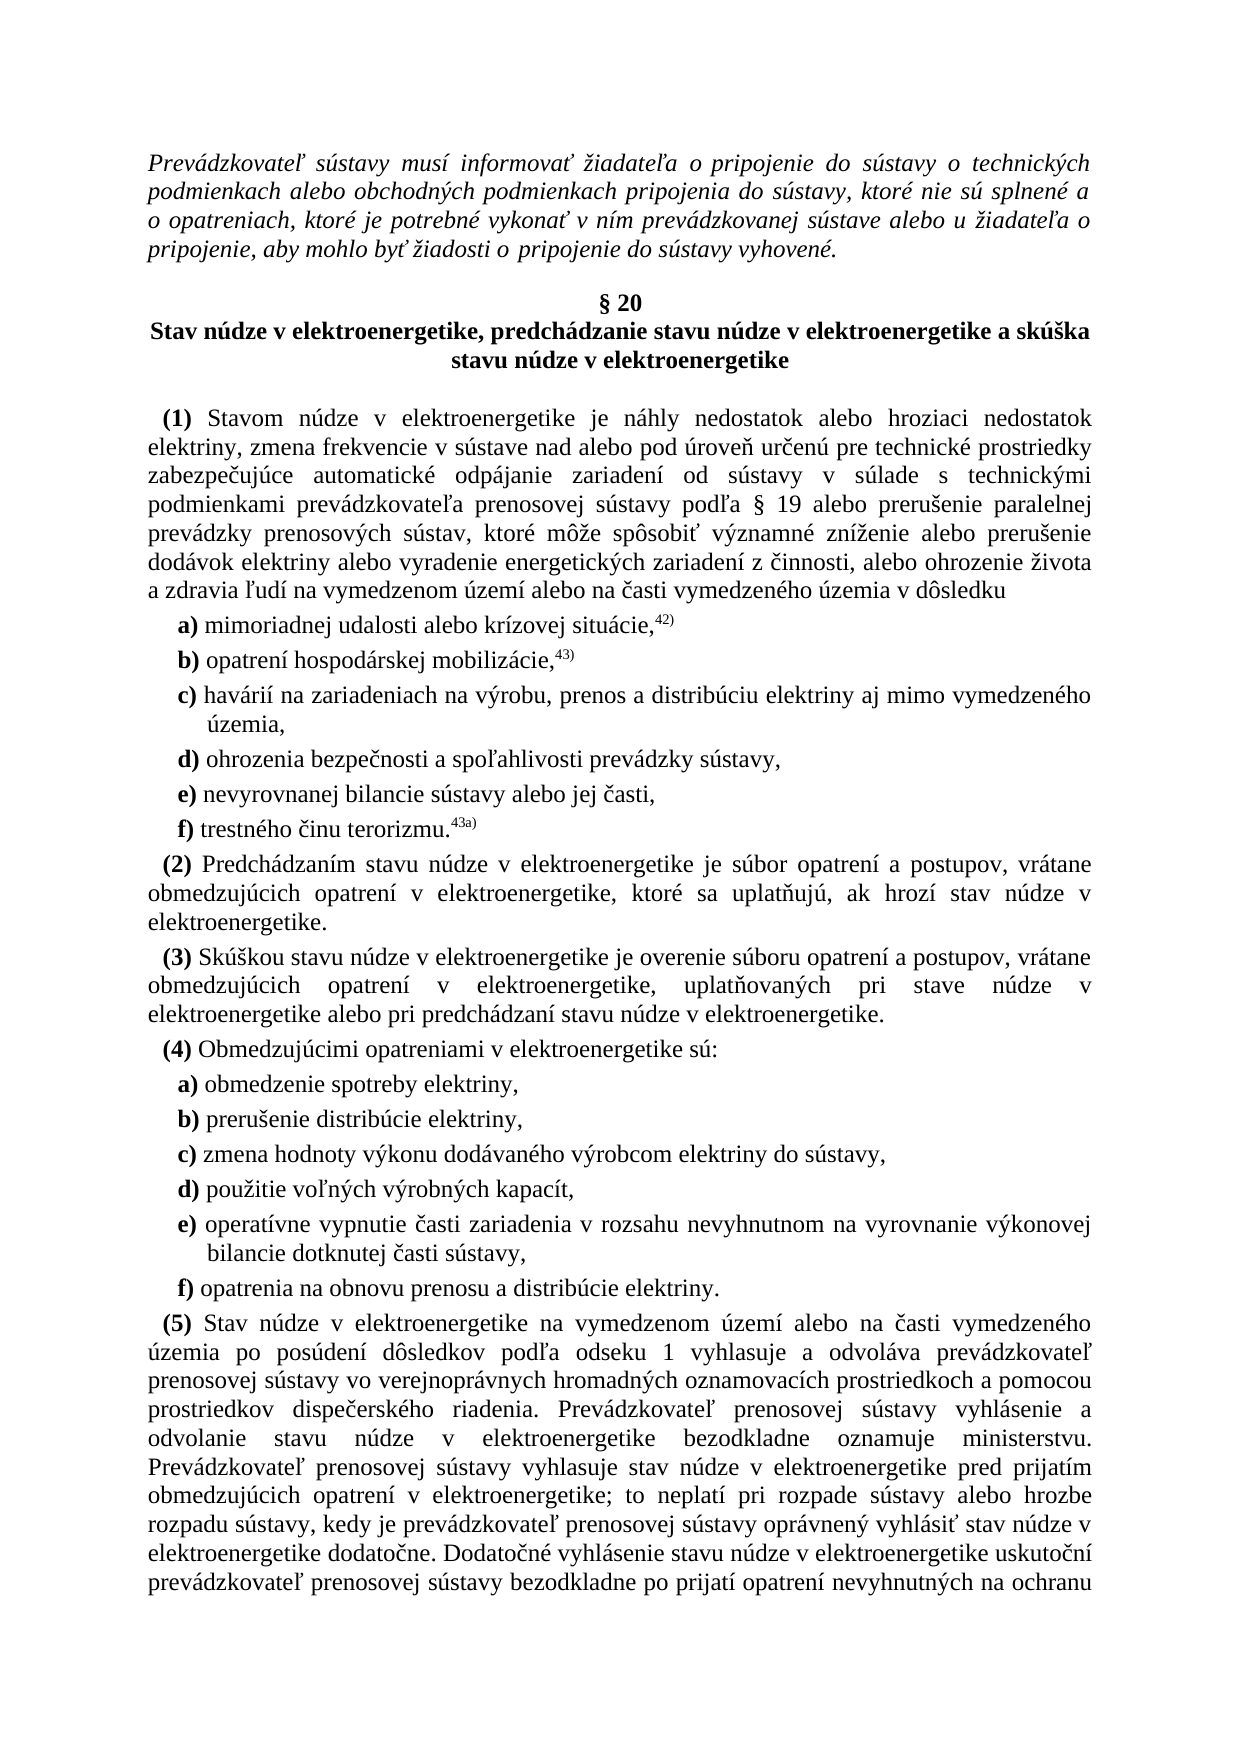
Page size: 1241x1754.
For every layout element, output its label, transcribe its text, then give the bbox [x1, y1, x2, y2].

text f) trestného činu terorizmu.43a) [177, 814, 1093, 843]
text c) zmena hodnoty výkonu dodávaného výrobcom elektriny do sústavy, [177, 1139, 1093, 1168]
text e) nevyrovnanej bilancie sústavy alebo jej časti, [177, 779, 1093, 808]
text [148, 1308, 1093, 1596]
text e) operatívne vypnutie časti zariadenia v rozsahu nevyhnutnom na vyrovnanie výkonovej bilancie dotknutej časti sústavy, [177, 1209, 1093, 1267]
text d) ohrozenia bezpečnosti a spoľahlivosti prevádzky sústavy, [177, 744, 1093, 773]
text d) použitie voľných výrobných kapacít, [177, 1174, 1093, 1203]
text a) mimoriadnej udalosti alebo krízovej situácie,42) [177, 611, 1093, 639]
text § 20 Stav núdze v elektroenergetike, predchádzanie stavu núdze v elektroenergetike a skúška stavu núdze v elektroenergetike [148, 288, 1093, 374]
text (1) Stavom núdze v elektroenergetike je náhly nedostatok alebo hroziaci nedostatok elektriny, zmena frekvencie v sústave nad alebo pod úroveň určenú pre technické prostriedky zabezpečujúce automatické odpájanie zariadení od sústavy v súlade s technickými podmienkami prevádzkovateľa prenosovej sústavy podľa § 19 alebo prerušenie paralelnej prevádzky prenosových sústav, ktoré môže spôsobiť významné zníženie alebo prerušenie dodávok elektriny alebo vyradenie energetických zariadení z činnosti, alebo ohrozenie života a zdravia ľudí na vymedzenom území alebo na časti vymedzeného územia v dôsledku [148, 403, 1093, 604]
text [148, 148, 1093, 263]
text c) havárií na zariadeniach na výrobu, prenos a distribúciu elektriny aj mimo vymedzeného územia, [177, 681, 1093, 738]
text f) opatrenia na obnovu prenosu a distribúcie elektriny. [177, 1273, 1093, 1302]
text b) prerušenie distribúcie elektriny, [177, 1104, 1093, 1133]
text a) obmedzenie spotreby elektriny, [177, 1069, 1093, 1098]
text (2) Predchádzaním stavu núdze v elektroenergetike je súbor opatrení a postupov, vrátane obmedzujúcich opatrení v elektroenergetike, ktoré sa uplatňujú, ak hrozí stav núdze v elektroenergetike. [148, 849, 1093, 936]
text b) opatrení hospodárskej mobilizácie,43) [177, 646, 1093, 674]
text (3) Skúškou stavu núdze v elektroenergetike je overenie súboru opatrení a postupov, vrátane obmedzujúcich opatrení v elektroenergetike, uplatňovaných pri stave núdze v elektroenergetike alebo pri predchádzaní stavu núdze v elektroenergetike. [148, 942, 1093, 1028]
text (4) Obmedzujúcimi opatreniami v elektroenergetike sú: [148, 1034, 1093, 1063]
